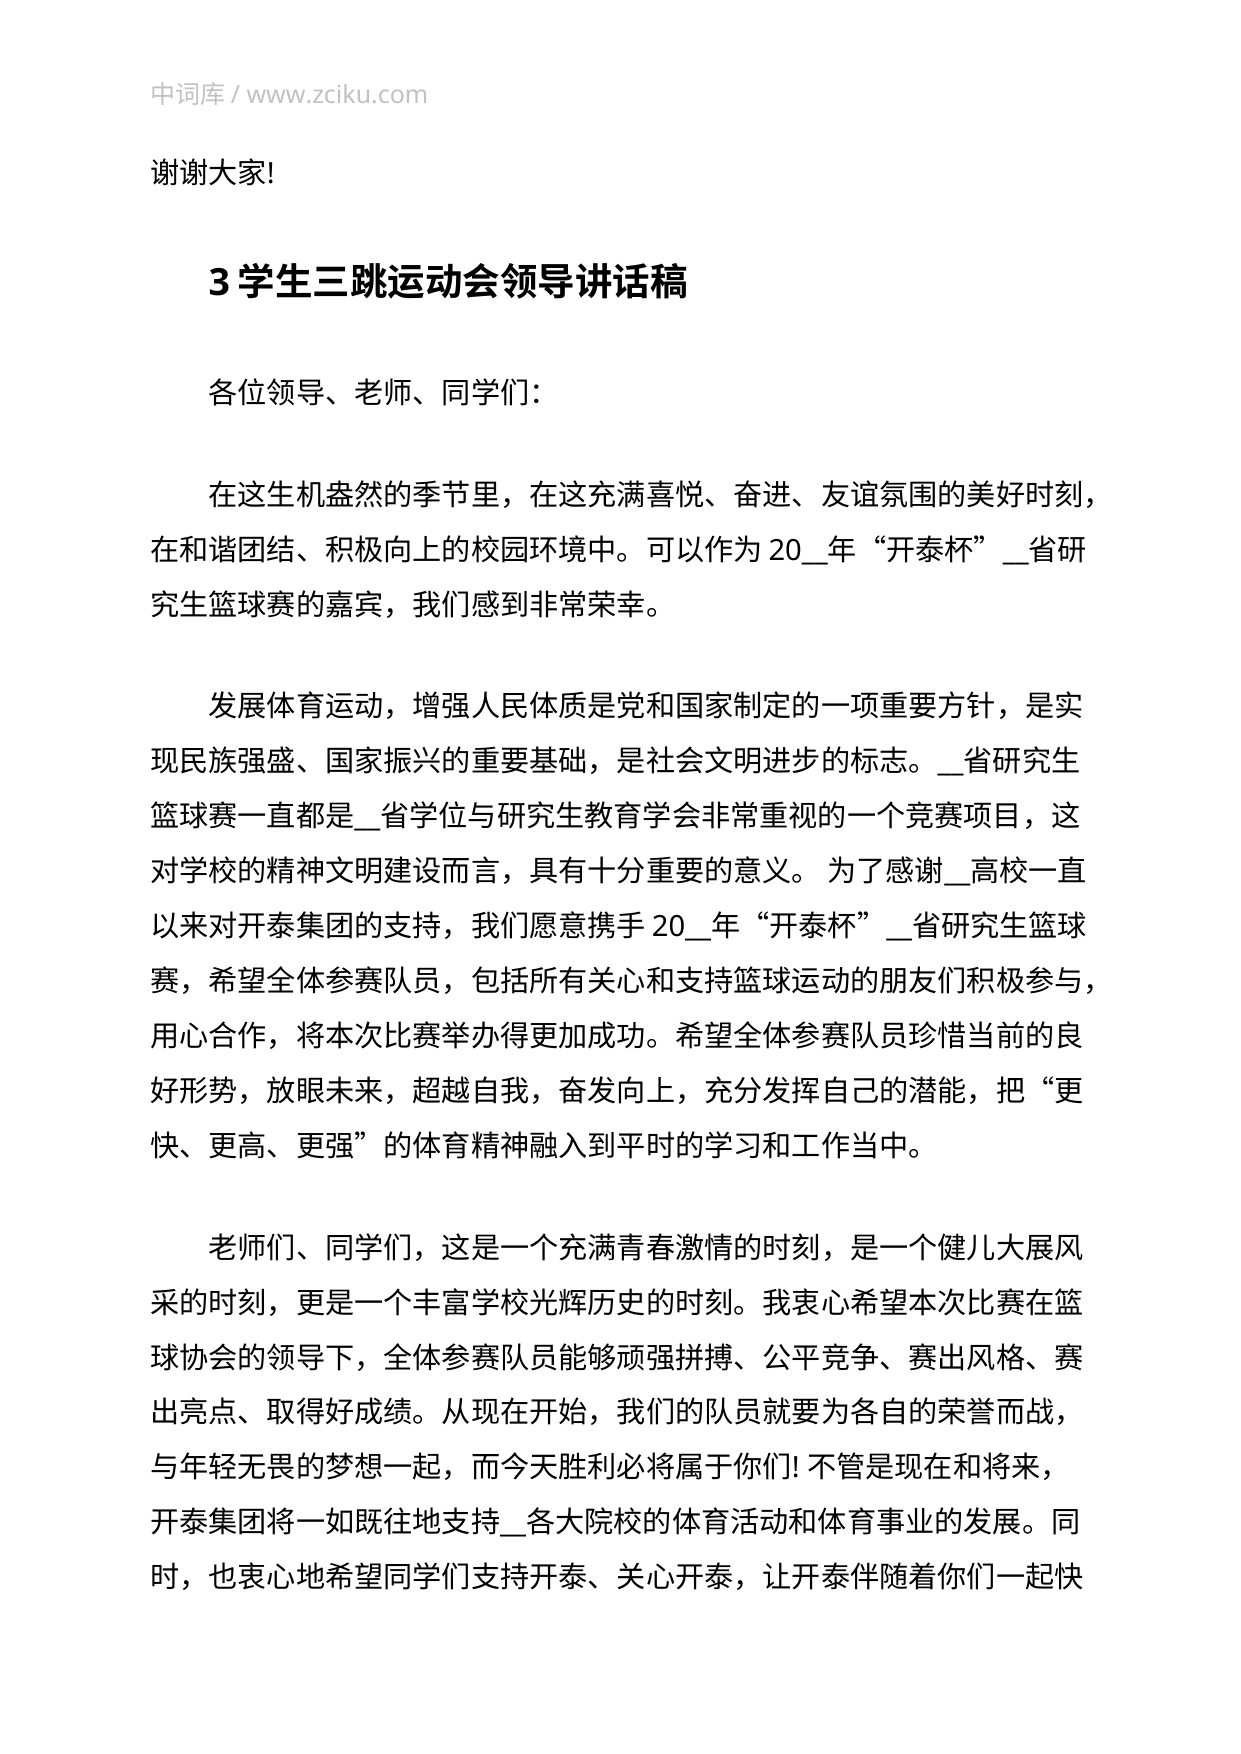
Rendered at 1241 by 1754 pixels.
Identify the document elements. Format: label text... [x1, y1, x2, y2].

text 各位领导、老师、同学们： [150, 369, 1090, 412]
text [150, 150, 1090, 192]
text 发展体育运动，增强人民体质是党和国家制定的一项重要方针，是实现民族强盛、国家振兴的重要基础，是社会文明进步的标志。__省研究生篮球赛一直都是__省学位与研究生教育学会非常重视的一个竞赛项目，这对学校的精神文明建设而言，具有十分重要的意义。 为了感谢__高校一直以来对开泰集团的支持，我们愿意携手20__年“开泰杯”__省研究生篮球赛，希望全体参赛队员，包括所有关心和支持篮球运动的朋友们积极参与，用心合作，将本次比赛举办得更加成功。希望全体参赛队员珍惜当前的良好形势，放眼未来，超越自我，奋发向上，充分发挥自己的潜能，把“更快、更高、更强”的体育精神融入到平时的学习和工作当中。 [150, 683, 1090, 1165]
text 在这生机盎然的季节里，在这充满喜悦、奋进、友谊氛围的美好时刻，在和谐团结、积极向上的校园环境中。可以作为20__年“开泰杯”__省研究生篮球赛的嘉宾，我们感到非常荣幸。 [150, 471, 1090, 623]
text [150, 1224, 1090, 1596]
text 3学生三跳运动会领导讲话稿 [150, 252, 1090, 306]
